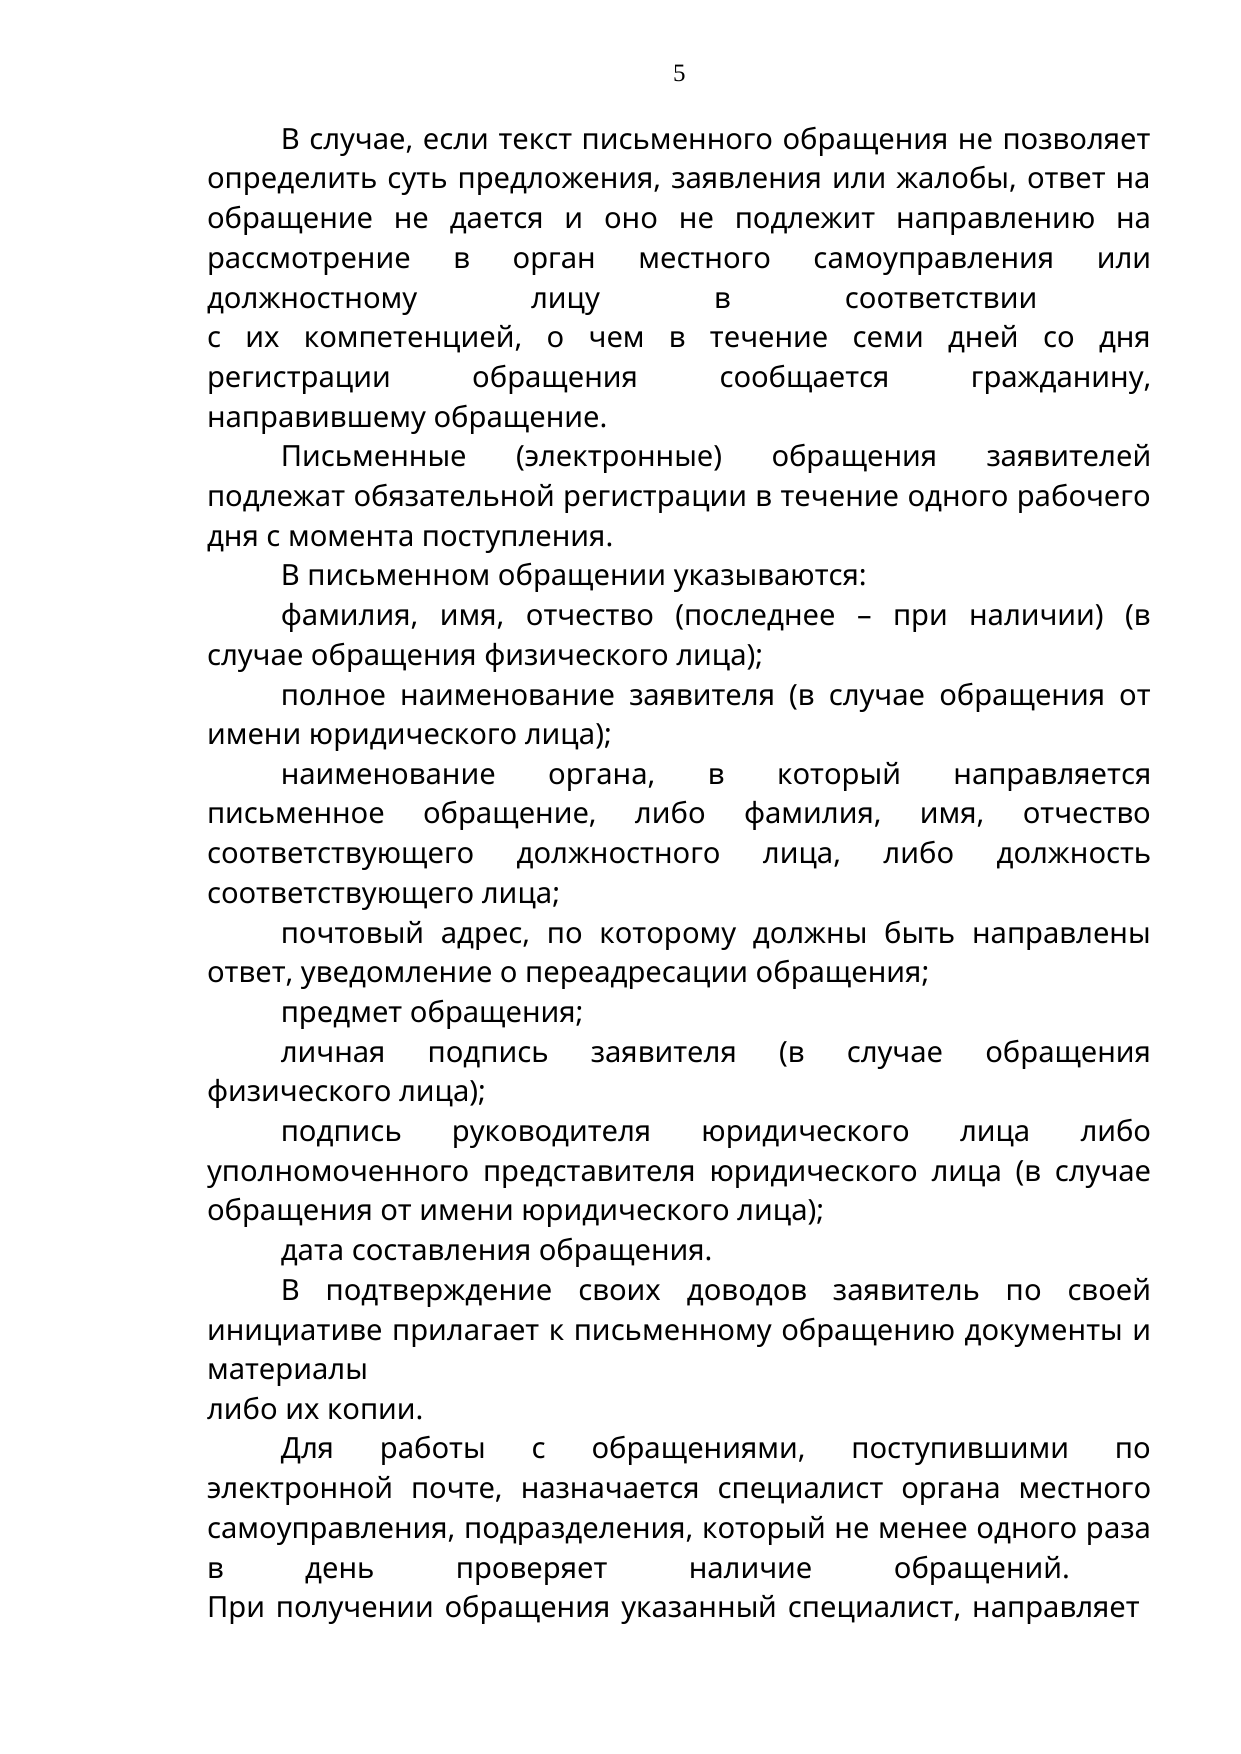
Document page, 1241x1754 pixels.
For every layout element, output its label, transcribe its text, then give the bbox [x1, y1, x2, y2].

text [207, 1428, 1152, 1626]
text В случае, если текст письменного обращения не позволяет определить суть предложения, заявления или жалобы, ответ на обращение не дается и оно не подлежит направлению на рассмотрение в орган местного самоуправления или должностному лицу в соответствии с их компетенцией, о чем в течение семи дней со дня регистрации обращения сообщается гражданину, направившему обращение. [207, 118, 1152, 436]
text полное наименование заявителя (в случае обращения от имени юридического лица); [207, 674, 1152, 753]
text наименование органа, в который направляется письменное обращение, либо фамилия, имя, отчество соответствующего должностного лица, либо должность соответствующего лица; [207, 753, 1152, 912]
text фамилия, имя, отчество (последнее – при наличии) (в случае обращения физического лица); [207, 594, 1152, 674]
text почтовый адрес, по которому должны быть направлены ответ, уведомление о переадресации обращения; [207, 912, 1152, 991]
text подпись руководителя юридического лица либо уполномоченного представителя юридического лица (в случае обращения от имени юридического лица); [207, 1110, 1152, 1229]
text личная подпись заявителя (в случае обращения физического лица); [207, 1031, 1152, 1110]
text В подтверждение своих доводов заявитель по своей инициативе прилагает к письменному обращению документы и материалы либо их копии. [207, 1269, 1152, 1428]
text дата составления обращения. [207, 1229, 1152, 1269]
text В письменном обращении указываются: [207, 555, 1152, 594]
text предмет обращения; [207, 991, 1152, 1031]
text Письменные (электронные) обращения заявителей подлежат обязательной регистрации в течение одного рабочего дня с момента поступления. [207, 436, 1152, 555]
